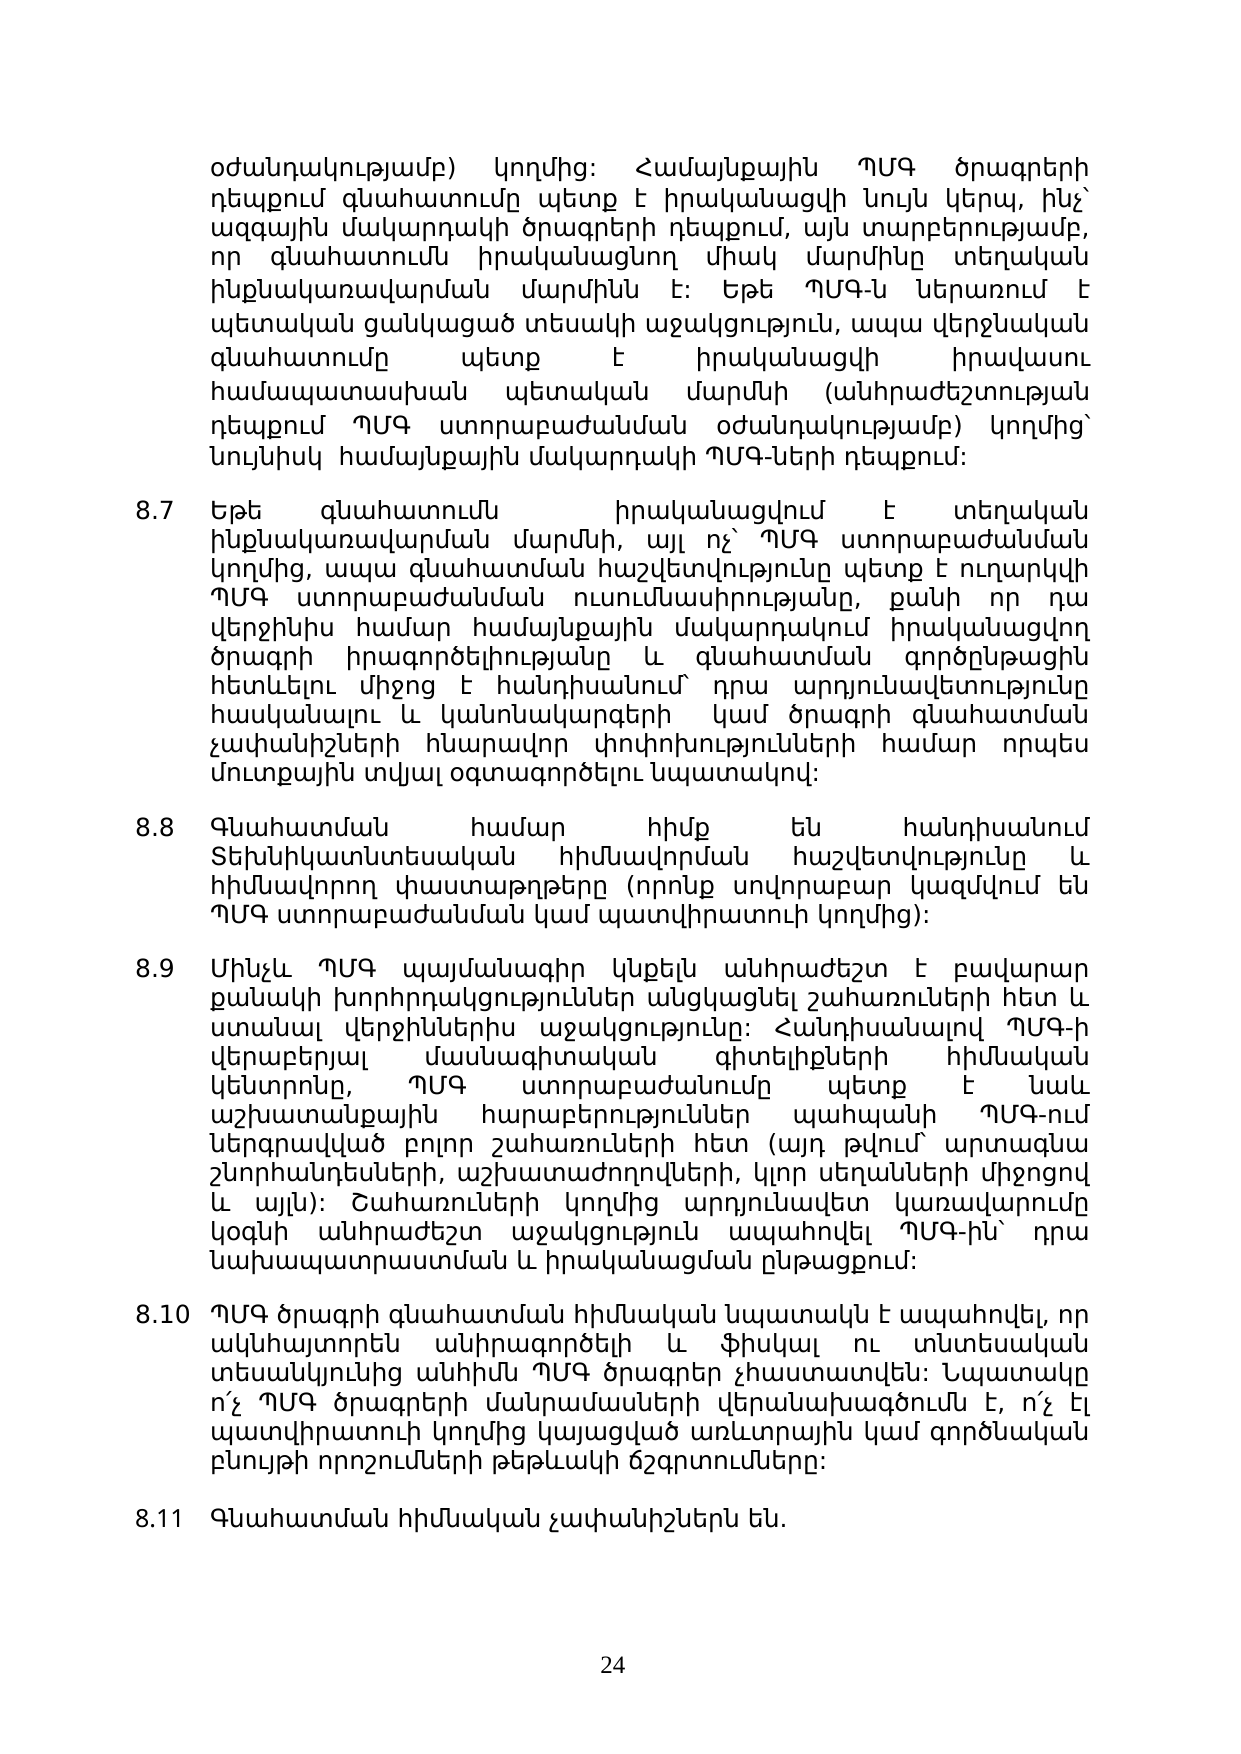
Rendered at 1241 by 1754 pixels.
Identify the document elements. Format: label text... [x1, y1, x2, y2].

subtitle Մինչև ՊՄԳ պայմանագիր կնքելն անհրաժեշտ է բավարար քանակի խորհրդակցություններ անցկացնել շահառուների հետ և ստանալ վերջիններիս աջակցությունը: Հանդիսանալով ՊՄԳ-ի վերաբերյալ մասնագիտական գիտելիքների հիմնական կենտրոնը, ՊՄԳ ստորաբաժանումը պետք է նաև աշխատանքային հարաբերություններ պահպանի ՊՄԳ-ում ներգրավված բոլոր շահառուների հետ (այդ թվում՝ արտագնա շնորհանդեսների, աշխատաժողովների, կլոր սեղանների միջոցով և այլն): Շահառուների կողմից արդյունավետ կառավարումը կօգնի անհրաժեշտ աջակցություն ապահովել ՊՄԳ-ին՝ դրա նախապատրաստման և իրականացման ընթացքում: [135, 954, 1090, 1275]
subtitle ՊՄԳ ծրագրի գնահատման հիմնական նպատակն է ապահովել, որ ակնհայտորեն անիրագործելի և ֆիսկալ ու տնտեսական տեսանկյունից անհիմն ՊՄԳ ծրագրեր չհաստատվեն: Նպատակը ո՛չ ՊՄԳ ծրագրերի մանրամասների վերանախագծումն է, ո՛չ էլ պատվիրատուի կողմից կայացված առևտրային կամ գործնական բնույթի որոշումների թեթևակի ճշգրտումները: [135, 1300, 1090, 1475]
subtitle Գնահատման հիմնական չափանիշներն են. [135, 1500, 1090, 1534]
subtitle Եթե գնահատումն իրականացվում է տեղական ինքնակառավարման մարմնի, այլ ոչ՝ ՊՄԳ ստորաբաժանման կողմից, ապա գնահատման հաշվետվությունը պետք է ուղարկվի ՊՄԳ ստորաբաժանման ուսումնասիրությանը, քանի որ դա վերջինիս համար համայնքային մակարդակում իրականացվող ծրագրի իրագործելիությանը և գնահատման գործընթացին հետևելու միջոց է հանդիսանում՝ դրա արդյունավետությունը հասկանալու և կանոնակարգերի կամ ծրագրի գնահատման չափանիշների հնարավոր փոփոխությունների համար որպես մուտքային տվյալ օգտագործելու նպատակով: [135, 496, 1090, 788]
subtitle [135, 150, 1090, 471]
subtitle Գնահատման համար հիմք են հանդիսանում Տեխնիկատնտեսական հիմնավորման հաշվետվությունը և հիմնավորող փաստաթղթերը (որոնք սովորաբար կազմվում են ՊՄԳ ստորաբաժանման կամ պատվիրատուի կողմից): [135, 813, 1090, 929]
